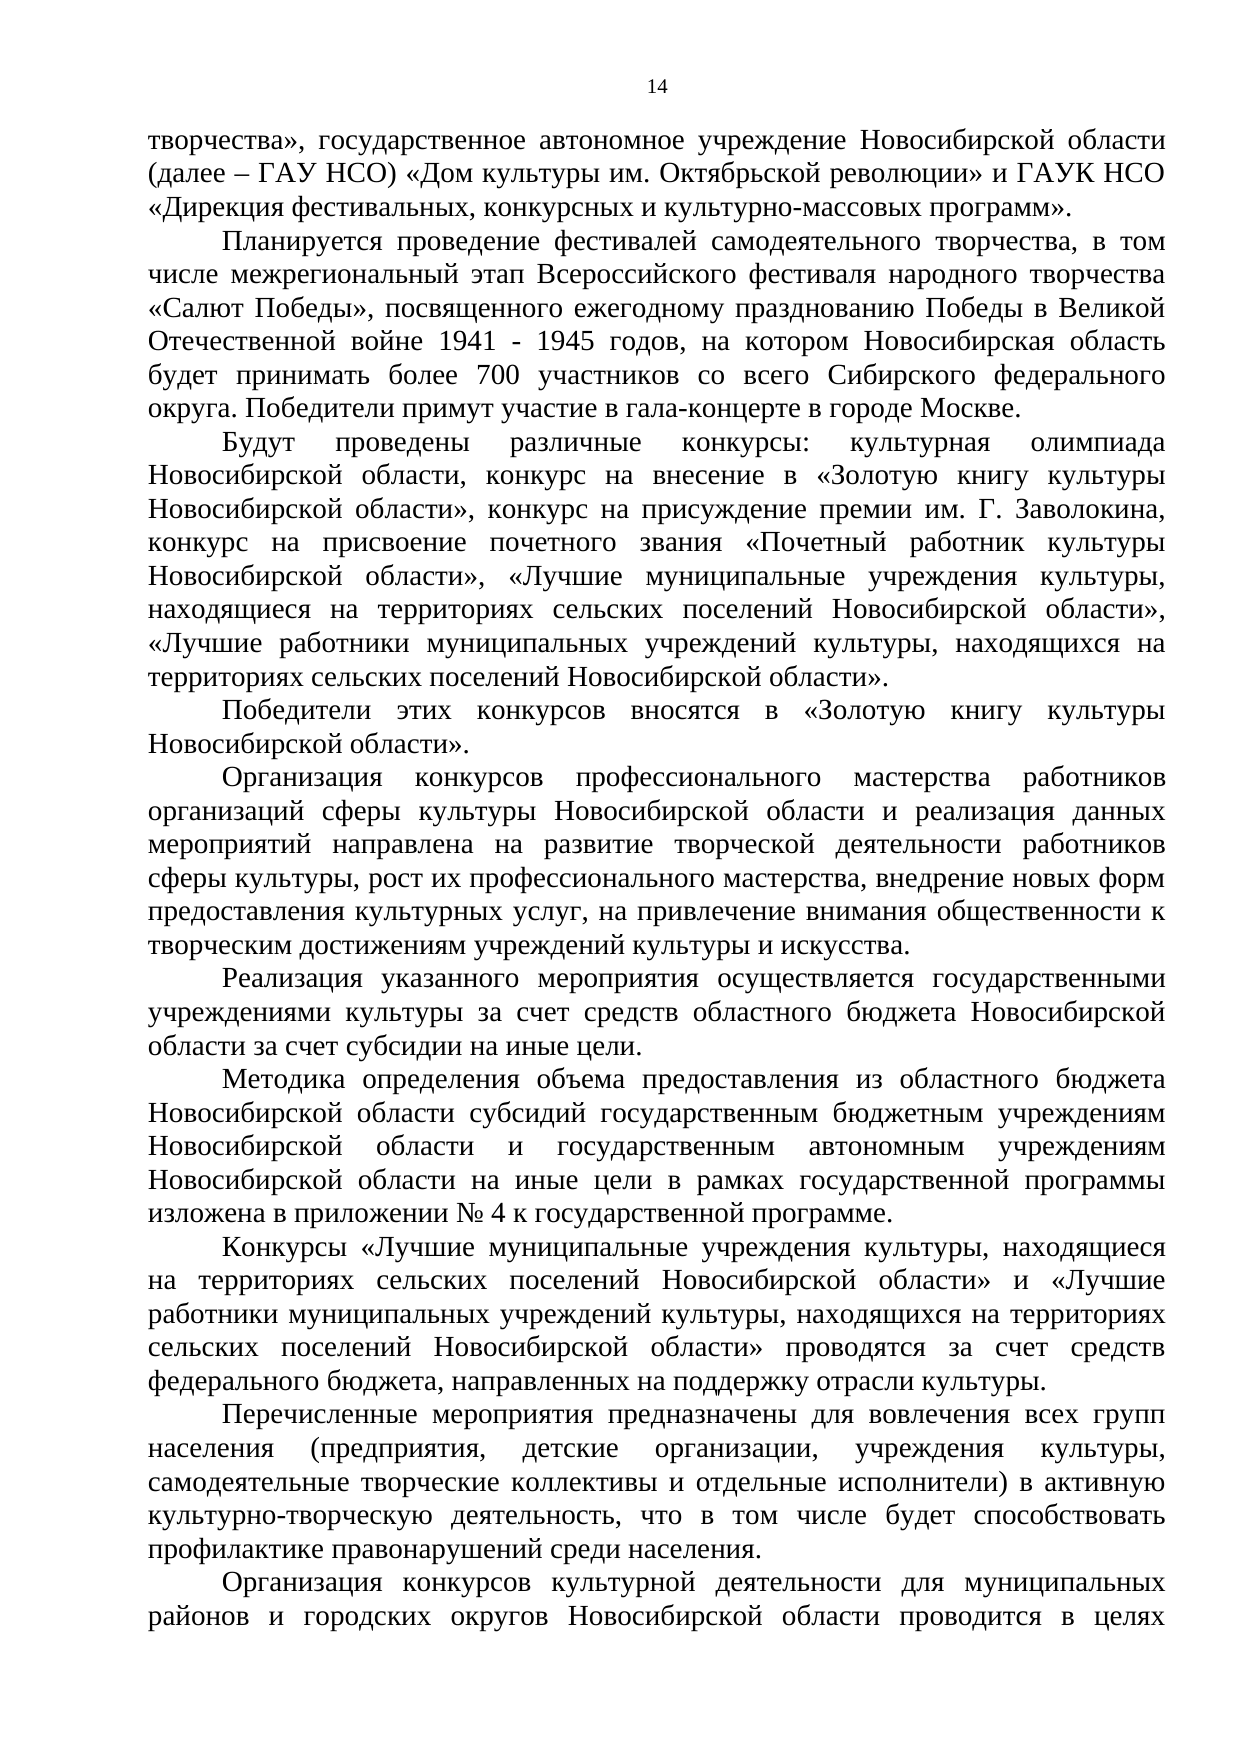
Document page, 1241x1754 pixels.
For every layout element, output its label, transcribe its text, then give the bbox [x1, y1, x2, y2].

text Будут проведены различные конкурсы: культурная олимпиада Новосибирской области, конкурс на внесение в «Золотую книгу культуры Новосибирской области», конкурс на присуждение премии им. Г. Заволокина, конкурс на присвоение почетного звания «Почетный работник культуры Новосибирской области», «Лучшие муниципальные учреждения культуры, находящиеся на территориях сельских поселений Новосибирской области», «Лучшие работники муниципальных учреждений культуры, находящихся на территориях сельских поселений Новосибирской области». [148, 424, 1166, 692]
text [148, 1564, 1166, 1631]
text Планируется проведение фестивалей самодеятельного творчества, в том числе межрегиональный этап Всероссийского фестиваля народного творчества «Салют Победы», посвященного ежегодному празднованию Победы в Великой Отечественной войне 1941 - 1945 годов, на котором Новосибирская область будет принимать более 700 участников со всего Сибирского федерального округа. Победители примут участие в гала-концерте в городе Москве. [148, 223, 1166, 424]
text Конкурсы «Лучшие муниципальные учреждения культуры, находящиеся на территориях сельских поселений Новосибирской области» и «Лучшие работники муниципальных учреждений культуры, находящихся на территориях сельских поселений Новосибирской области» проводятся за счет средств федерального бюджета, направленных на поддержку отрасли культуры. [148, 1229, 1166, 1397]
text Перечисленные мероприятия предназначены для вовлечения всех групп населения (предприятия, детские организации, учреждения культуры, самодеятельные творческие коллективы и отдельные исполнители) в активную культурно-творческую деятельность, что в том числе будет способствовать профилактике правонарушений среди населения. [148, 1397, 1166, 1564]
text Организация конкурсов профессионального мастерства работников организаций сферы культуры Новосибирской области и реализация данных мероприятий направлена на развитие творческой деятельности работников сферы культуры, рост их профессионального мастерства, внедрение новых форм предоставления культурных услуг, на привлечение внимания общественности к творческим достижениям учреждений культуры и искусства. [148, 759, 1166, 961]
text Победители этих конкурсов вносятся в «Золотую книгу культуры Новосибирской области». [148, 692, 1166, 759]
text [148, 122, 1166, 223]
text Методика определения объема предоставления из областного бюджета Новосибирской области субсидий государственным бюджетным учреждениям Новосибирской области и государственным автономным учреждениям Новосибирской области на иные цели в рамках государственной программы изложена в приложении № 4 к государственной программе. [148, 1061, 1166, 1229]
text Реализация указанного мероприятия осуществляется государственными учреждениями культуры за счет средств областного бюджета Новосибирской области за счет субсидии на иные цели. [148, 961, 1166, 1061]
